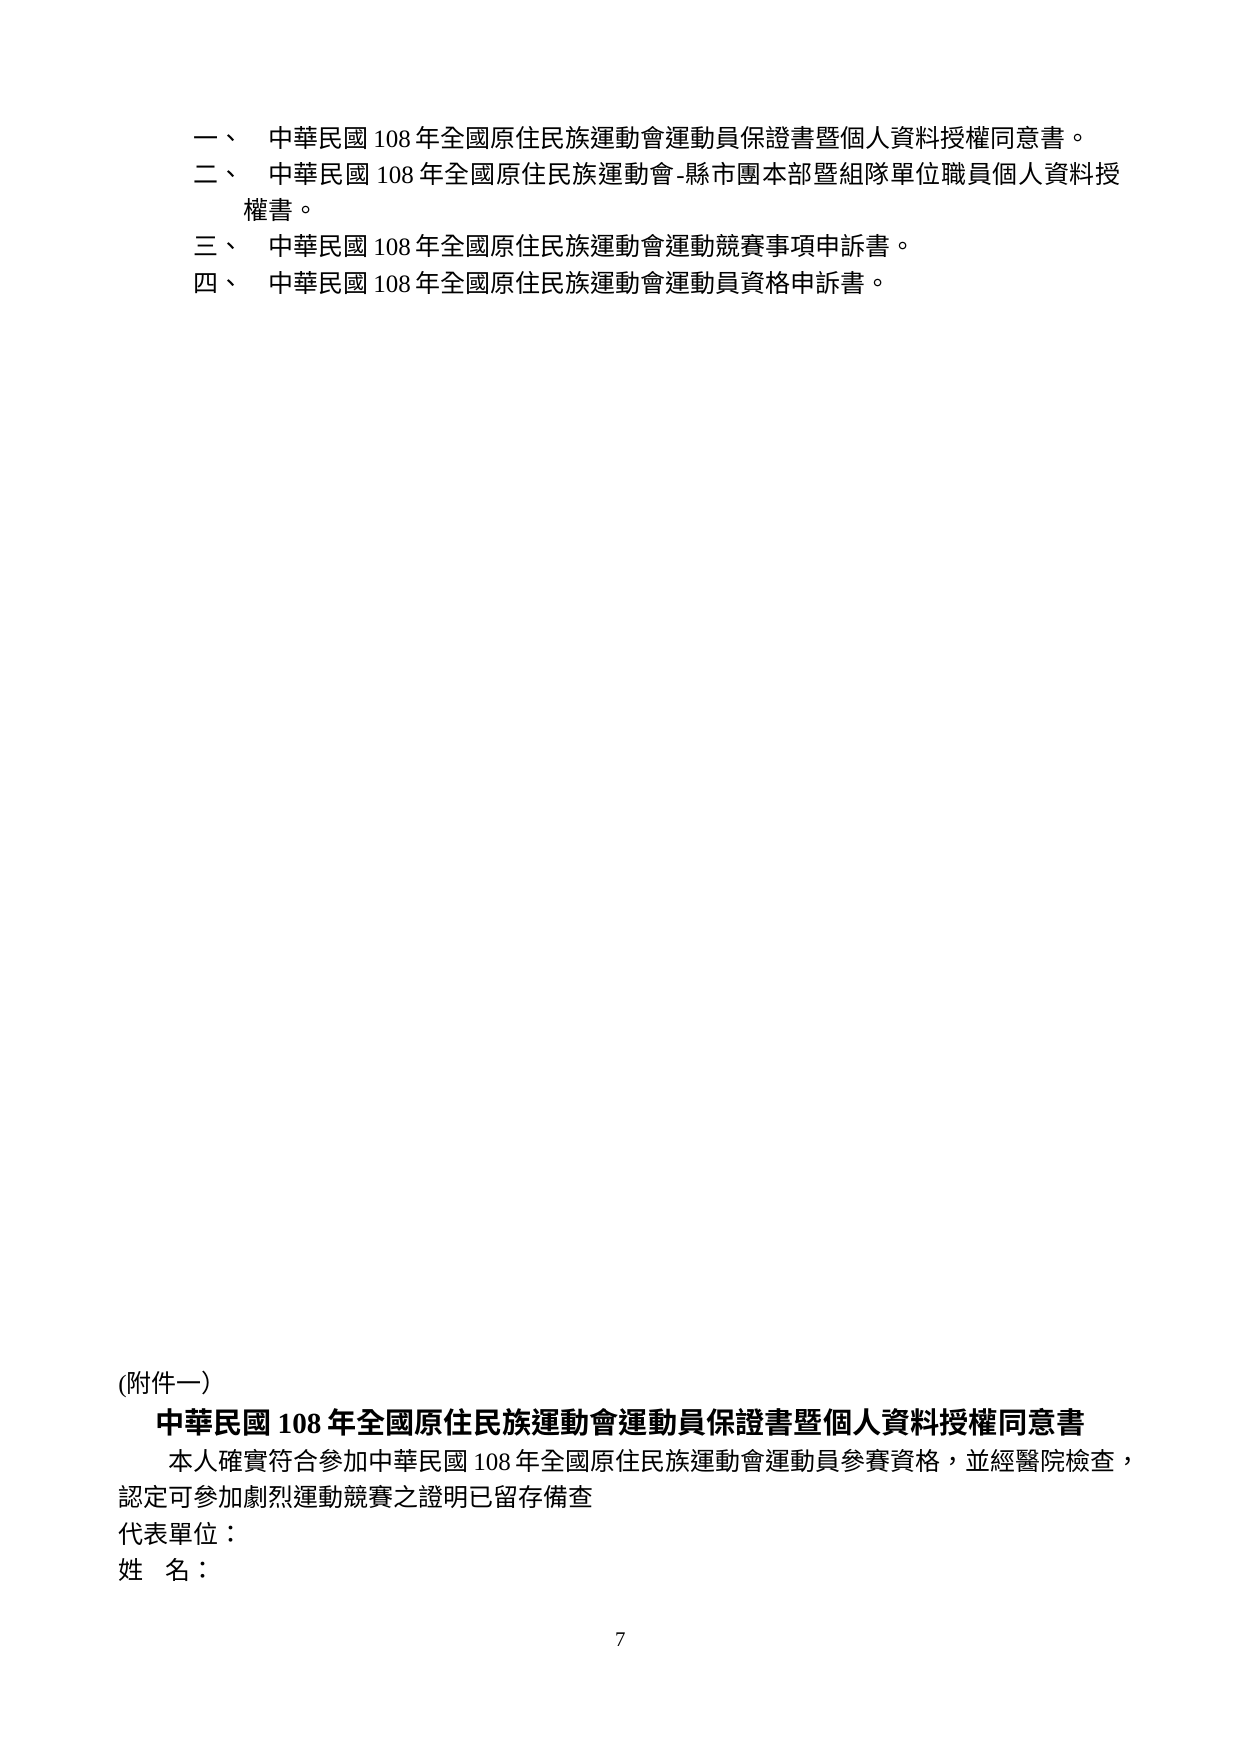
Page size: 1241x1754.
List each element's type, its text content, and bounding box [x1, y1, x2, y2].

text (附件一） [118, 1363, 1122, 1399]
text 姓 名： [118, 1550, 1122, 1587]
list 中華民國108年全國原住民族運動會-縣市團本部暨組隊單位職員個人資料授權書。 [193, 154, 1122, 227]
text 中華民國108年全國原住民族運動會運動員保證書暨個人資料授權同意書 [118, 1399, 1122, 1442]
text 本人確實符合參加中華民國108年全國原住民族運動會運動員參賽資格，並經醫院檢查，認定可參加劇烈運動競賽之證明已留存備查 [118, 1442, 1122, 1514]
text 代表單位： [118, 1514, 1122, 1550]
list 中華民國108年全國原住民族運動會運動競賽事項申訴書。 [193, 227, 1122, 263]
list 中華民國108年全國原住民族運動會運動員保證書暨個人資料授權同意書。 [193, 118, 1122, 154]
list 中華民國108年全國原住民族運動會運動員資格申訴書。 [193, 263, 1122, 299]
